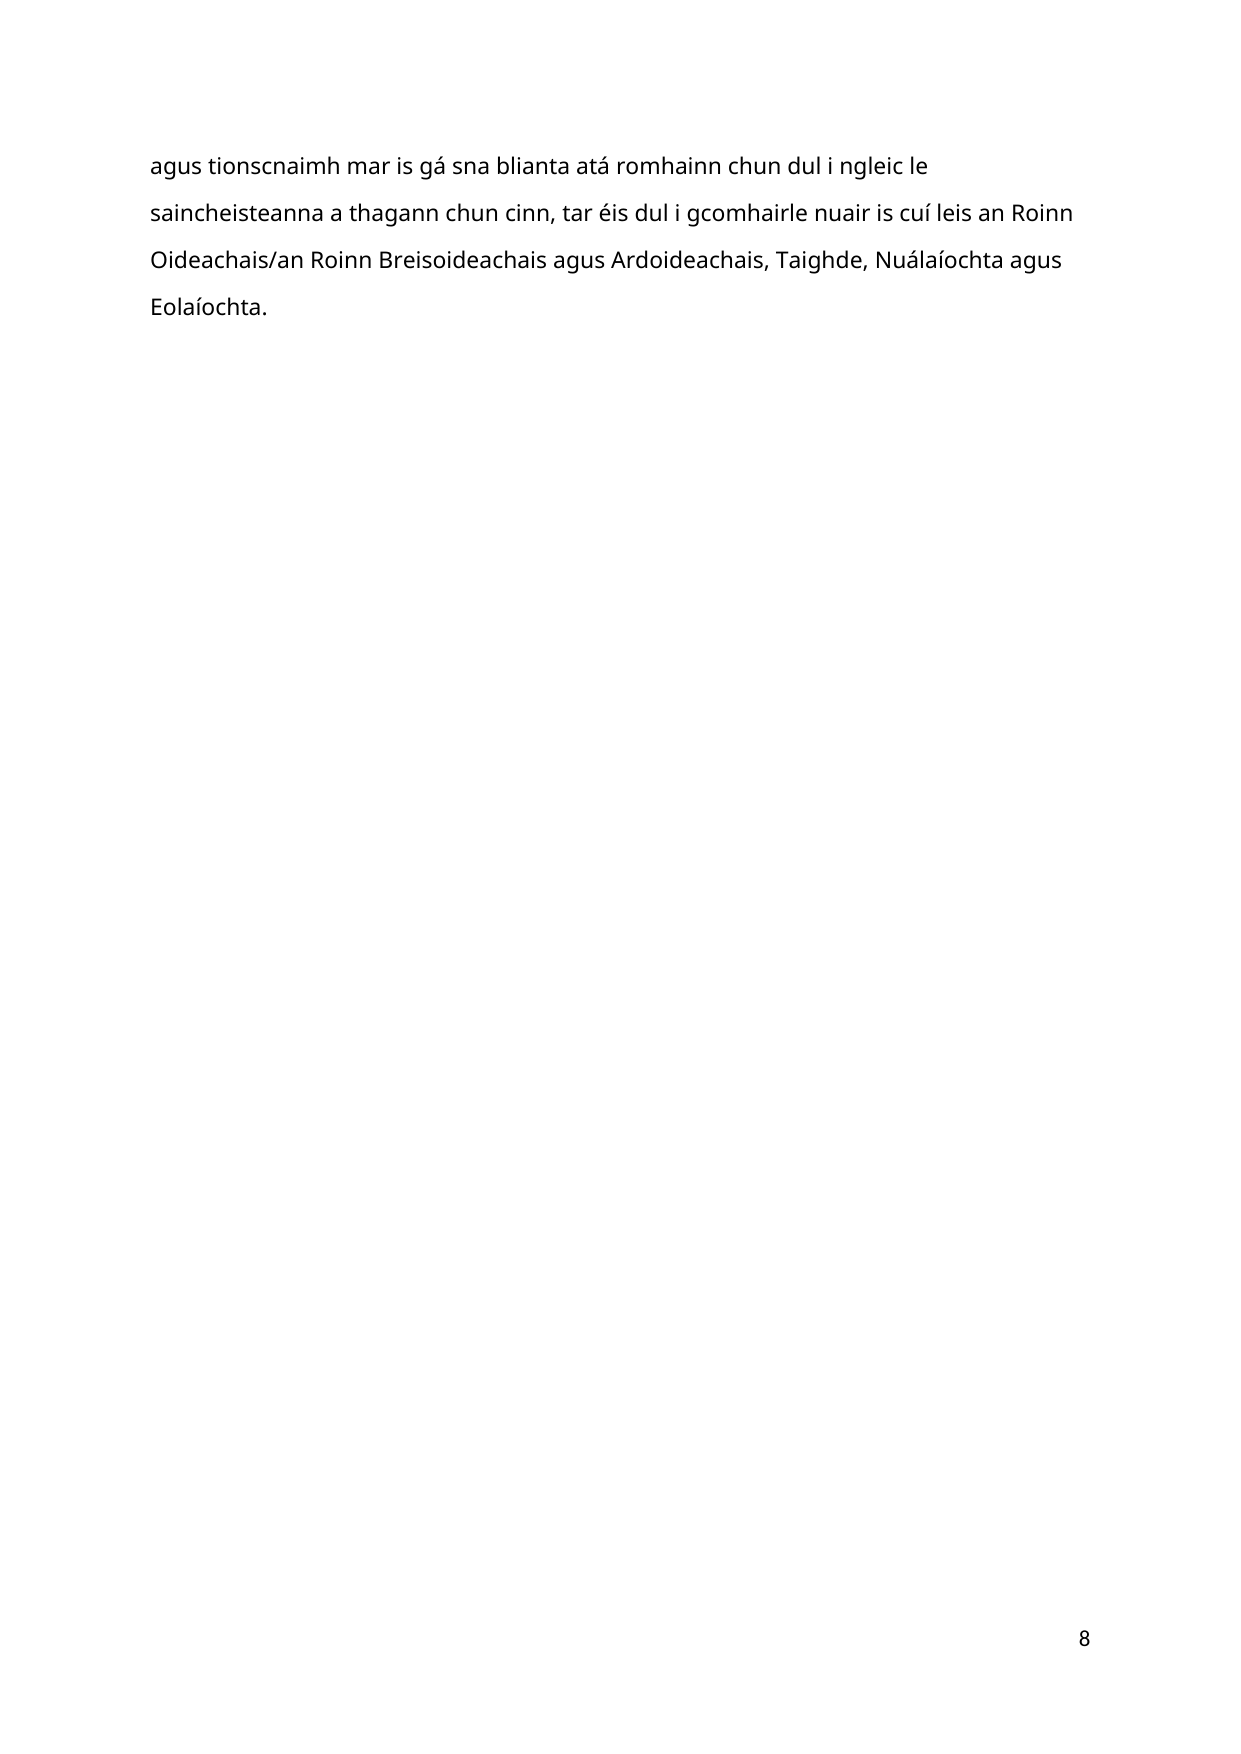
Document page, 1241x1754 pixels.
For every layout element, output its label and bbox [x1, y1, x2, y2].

text [150, 150, 1090, 322]
